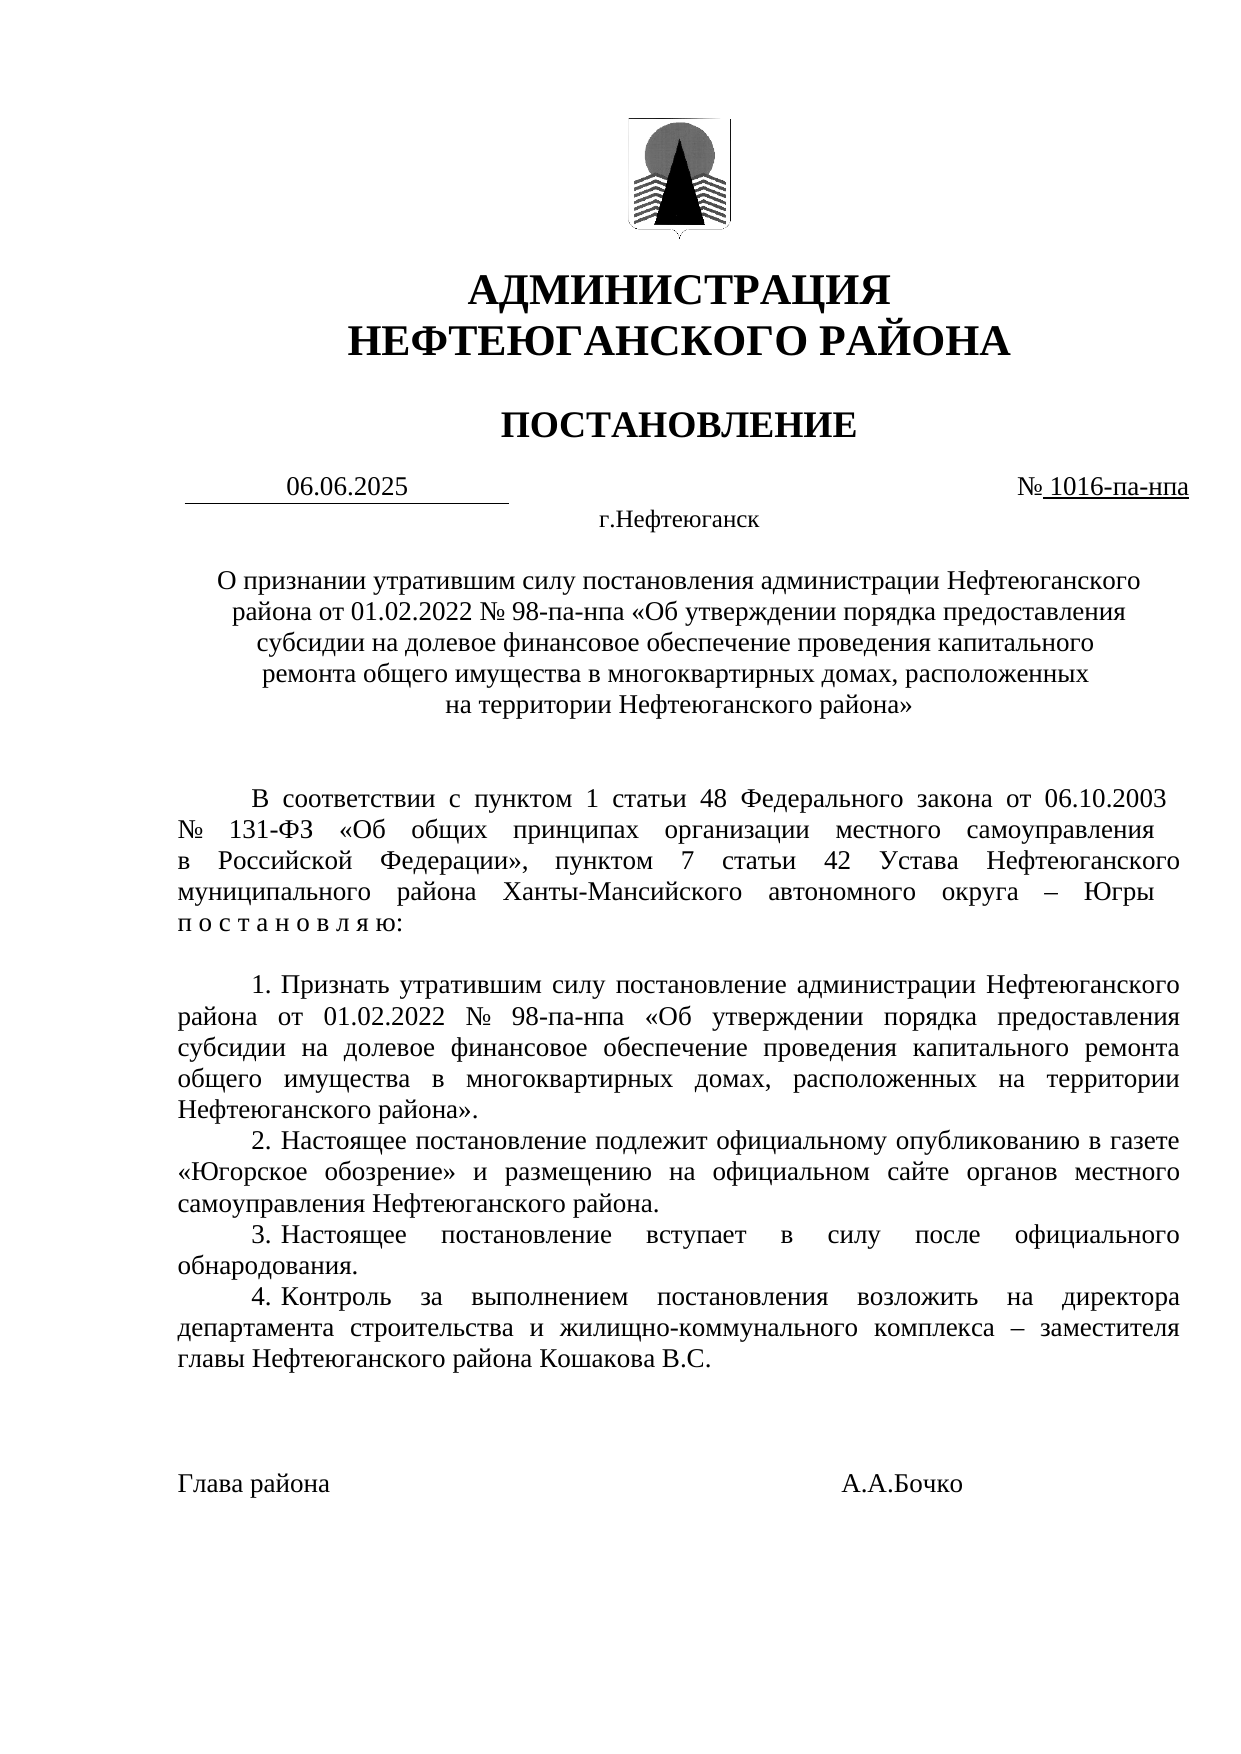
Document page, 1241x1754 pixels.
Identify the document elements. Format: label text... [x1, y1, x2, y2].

text О признании утратившим силу постановления администрации Нефтеюганского района от 01.02.2022 № 98-па-нпа «Об утверждении порядка предоставления субсидии на долевое финансовое обеспечение проведения капитального ремонта общего имущества в многоквартирных домах, расположенных на территории Нефтеюганского района» [177, 564, 1181, 719]
list Настоящее постановление подлежит официальному опубликованию в газете «Югорское обозрение» и размещению на официальном сайте органов местного самоуправления Нефтеюганского района. [177, 1124, 1181, 1218]
list Признать утратившим силу постановление администрации Нефтеюганского района от 01.02.2022 № 98-па-нпа «Об утверждении порядка предоставления субсидии на долевое финансовое обеспечение проведения капитального ремонта общего имущества в многоквартирных домах, расположенных на территории Нефтеюганского района». [177, 969, 1181, 1124]
table_header № 1016-па-нпа [509, 470, 1196, 503]
text Глава района А.А.Бочко [177, 1467, 1181, 1498]
text АДМИНИСТРАЦИЯ [177, 264, 1181, 314]
table_header 06.06.2025 [185, 470, 509, 503]
list Контроль за выполнением постановления возложить на директора департамента строительства и жилищно-коммунального комплекса – заместителя главы Нефтеюганского района Кошакова В.С. [177, 1280, 1181, 1373]
text В соответствии с пунктом 1 статьи 48 Федерального закона от 06.10.2003 № 131-ФЗ «Об общих принципах организации местного самоуправления в Российской Федерации», пунктом 7 статьи 42 Устава Нефтеюганского муниципального района Ханты-Мансийского автономного округа – Югры п о с т а н о в л я ю: [177, 782, 1181, 937]
list Настоящее постановление вступает в силу после официального обнародования. [177, 1218, 1181, 1280]
text г.Нефтеюганск [177, 504, 1181, 533]
text постановление [177, 403, 1181, 446]
text НЕФТЕЮГАНСКОГО РАЙОНА [177, 314, 1181, 364]
